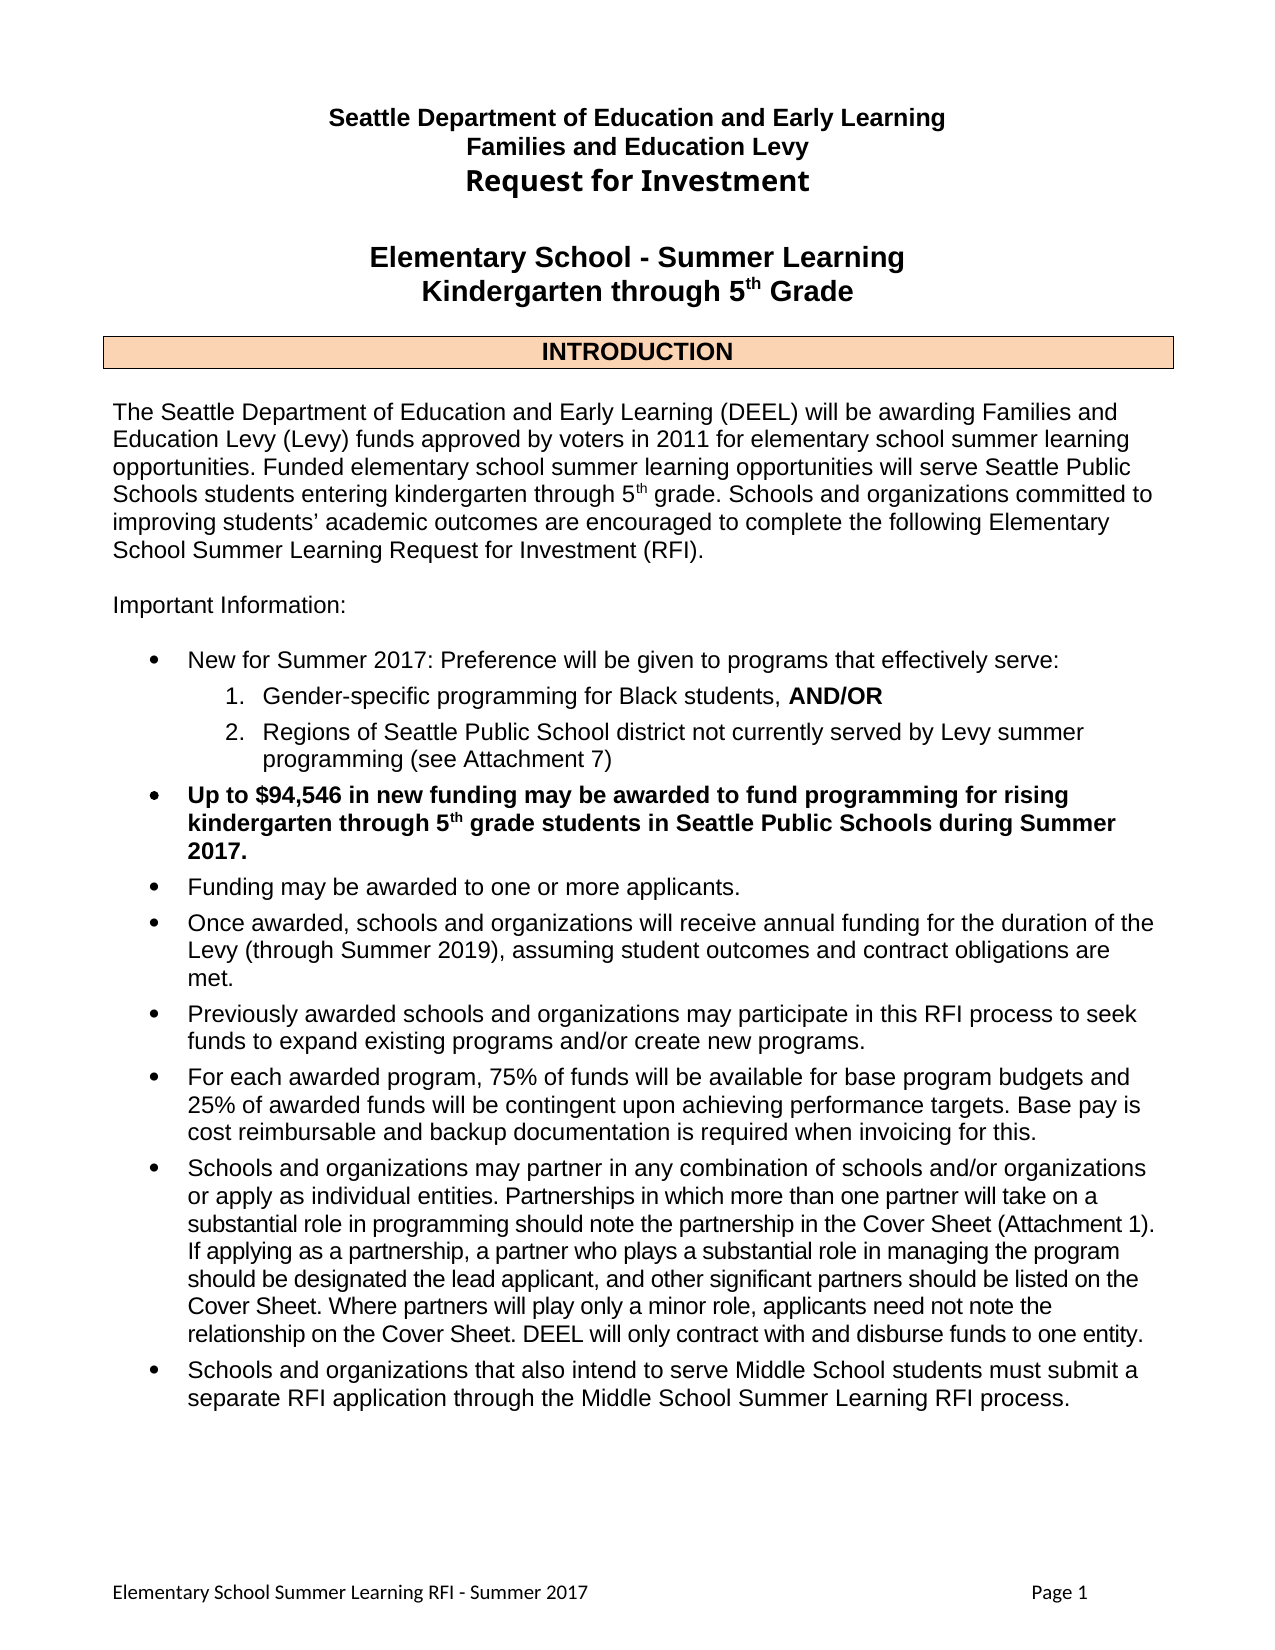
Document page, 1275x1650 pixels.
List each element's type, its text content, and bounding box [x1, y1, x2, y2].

text Elementary School - Summer Learning [112, 240, 1162, 273]
text Request for Investment [112, 161, 1162, 200]
list Funding may be awarded to one or more applicants. [150, 872, 1162, 900]
text Important Information: [112, 591, 1162, 618]
text The Seattle Department of Education and Early Learning (DEEL) will be awarding Families and Education Levy (Levy) funds approved by voters in 2011 for elementary school summer learning opportunities. Funded elementary school summer learning opportunities will serve Seattle Public Schools students entering kindergarten through 5th grade. Schools and organizations committed to improving students’ academic outcomes are encouraged to complete the following Elementary School Summer Learning Request for Investment (RFI). [112, 397, 1162, 563]
list Once awarded, schools and organizations will receive annual funding for the duration of the Levy (through Summer 2019), assuming student outcomes and contract obligations are met. [150, 908, 1162, 991]
list Up to $94,546 in new funding may be awarded to fund programming for rising kindergarten through 5th grade students in Seattle Public Schools during Summer 2017. [150, 781, 1162, 864]
list For each awarded program, 75% of funds will be available for base program budgets and 25% of awarded funds will be contingent upon achieving performance targets. Base pay is cost reimbursable and backup documentation is required when invoicing for this. [150, 1063, 1162, 1146]
list Schools and organizations may partner in any combination of schools and/or organizations or apply as individual entities. Partnerships in which more than one partner will take on a substantial role in programming should note the partnership in the Cover Sheet (Attachment 1). If applying as a partnership, a partner who plays a substantial role in managing the program should be designated the lead applicant, and other significant partners should be listed on the Cover Sheet. Where partners will play only a minor role, applicants need not note the relationship on the Cover Sheet. DEEL will only contract with and disburse funds to one entity. [150, 1154, 1162, 1347]
list New for Summer 2017: Preference will be given to programs that effectively serve: [150, 646, 1162, 673]
text Seattle Department of Education and Early Learning [112, 103, 1162, 132]
list Gender-specific programming for Black students, AND/OR [225, 682, 1162, 709]
text Kindergarten through 5th Grade [112, 273, 1162, 307]
text INTRODUCTION [104, 337, 1173, 368]
list Schools and organizations that also intend to serve Middle School students must submit a separate RFI application through the Middle School Summer Learning RFI process. [150, 1356, 1162, 1411]
list Previously awarded schools and organizations may participate in this RFI process to seek funds to expand existing programs and/or create new programs. [150, 999, 1162, 1055]
text Families and Education Levy [112, 132, 1162, 161]
list Regions of Seattle Public School district not currently served by Levy summer programming (see Attachment 7) [225, 718, 1162, 773]
